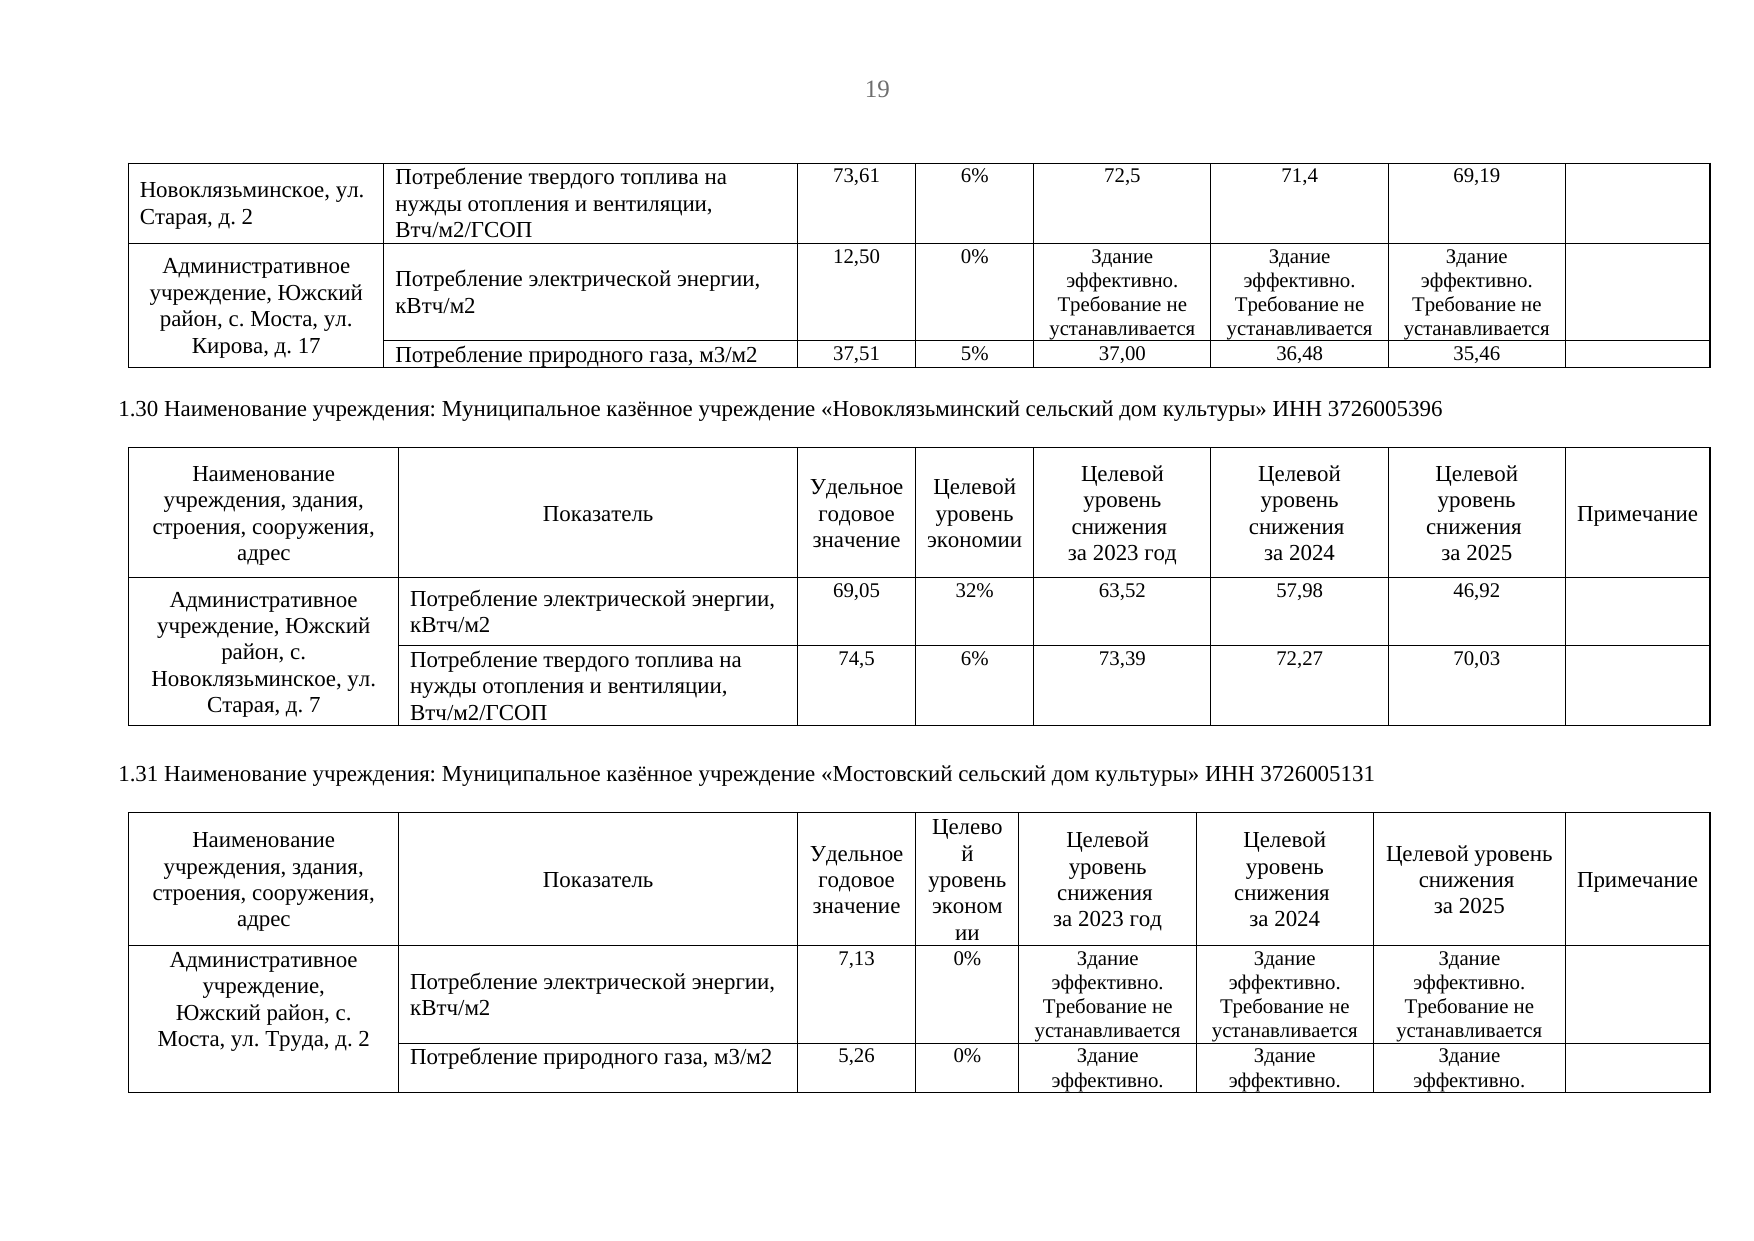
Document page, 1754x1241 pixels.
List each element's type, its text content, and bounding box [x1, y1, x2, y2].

table_header Показатель [399, 448, 797, 577]
table_cell [1566, 1044, 1709, 1092]
table_cell 35,46 [1389, 341, 1565, 367]
table_cell 6% [916, 646, 1033, 725]
table_cell 72,5 [1034, 164, 1210, 242]
table_cell [1566, 341, 1709, 367]
table_cell Здание эффективно. Требование не устанавливается [1211, 244, 1388, 340]
table_cell Здание эффективно. Требование не устанавливается [1019, 946, 1196, 1042]
table_header Наименование учреждения, здания, строения, сооружения, адрес [129, 448, 398, 577]
table_cell Административное учреждение, Южский район, с. Моста, ул. Труда, д. 2 [129, 946, 398, 1092]
table_cell Административное учреждение, Южский район, с. Моста, ул. Кирова, д. 17 [129, 244, 383, 367]
table_cell Потребление твердого топлива на нужды отопления и вентиляции, Втч/м2/ГСОП [399, 646, 797, 725]
table_header Целевой уровень снижения за 2024 [1211, 448, 1388, 577]
table_cell 5% [916, 341, 1033, 367]
table_header Удельное годовое значение [798, 813, 915, 945]
table_cell Потребление электрической энергии, кВтч/м2 [399, 946, 797, 1042]
table_cell Здание эффективно. Требование не устанавливается [1389, 244, 1565, 340]
table_cell Потребление природного газа, м3/м2 [384, 341, 797, 367]
table_cell 0% [916, 1044, 1018, 1092]
table_header Наименование учреждения, здания, строения, сооружения, адрес [129, 813, 398, 945]
table_header Целевой уровень экономии [916, 448, 1033, 577]
table_cell 69,05 [798, 578, 915, 645]
table_cell 73,39 [1034, 646, 1210, 725]
table_cell [1566, 164, 1709, 242]
table_cell 7,13 [798, 946, 915, 1042]
table_cell [1566, 646, 1709, 725]
table_cell [1566, 578, 1709, 645]
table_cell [1374, 1044, 1565, 1092]
table_cell Потребление электрической энергии, кВтч/м2 [384, 244, 797, 340]
table_cell Потребление электрической энергии, кВтч/м2 [399, 578, 797, 645]
table_cell Здание эффективно. Требование не устанавливается [1197, 946, 1373, 1042]
table_cell 72,27 [1211, 646, 1388, 725]
table_cell 12,50 [798, 244, 915, 340]
table_header Целевой уровень экономии [916, 813, 1018, 945]
table_cell 5,26 [798, 1044, 915, 1092]
text 1.30 Наименование учреждения: Муниципальное казённое учреждение «Новоклязьминский сельский дом культуры» ИНН 3726005396 [118, 394, 1636, 421]
table_cell 71,4 [1211, 164, 1388, 242]
table_header Удельное годовое значение [798, 448, 915, 577]
table_header Целевой уровень снижения за 2025 [1374, 813, 1565, 945]
table_cell 36,48 [1211, 341, 1388, 367]
table_cell 70,03 [1389, 646, 1565, 725]
table_cell 69,19 [1389, 164, 1565, 242]
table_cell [1019, 1044, 1196, 1092]
table_header Целевой уровень снижения за 2025 [1389, 448, 1565, 577]
table_header Целевой уровень снижения за 2024 [1197, 813, 1373, 945]
table_cell Здание эффективно. Требование не устанавливается [1374, 946, 1565, 1042]
table_cell 6% [916, 164, 1033, 242]
table_cell 32% [916, 578, 1033, 645]
table_cell Здание эффективно. Требование не устанавливается [1034, 244, 1210, 340]
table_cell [129, 164, 383, 242]
table_header Примечание [1566, 448, 1709, 577]
table_cell 57,98 [1211, 578, 1388, 645]
table_header Целевой уровень снижения за 2023 год [1019, 813, 1196, 945]
table_cell 74,5 [798, 646, 915, 725]
table_cell 37,00 [1034, 341, 1210, 367]
table_cell Потребление твердого топлива на нужды отопления и вентиляции, Втч/м2/ГСОП [384, 164, 797, 242]
table_cell [1566, 946, 1709, 1042]
table_cell 37,51 [798, 341, 915, 367]
table_cell 46,92 [1389, 578, 1565, 645]
table_cell 63,52 [1034, 578, 1210, 645]
table_header Целевой уровень снижения за 2023 год [1034, 448, 1210, 577]
text 1.31 Наименование учреждения: Муниципальное казённое учреждение «Мостовский сельский дом культуры» ИНН 3726005131 [118, 759, 1636, 786]
table_cell 0% [916, 946, 1018, 1042]
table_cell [399, 1044, 797, 1092]
table_cell 0% [916, 244, 1033, 340]
table_cell Административное учреждение, Южский район, с. Новоклязьминское, ул. Старая, д. 7 [129, 578, 398, 725]
table_header Примечание [1566, 813, 1709, 945]
table_cell [1566, 244, 1709, 340]
table_header Показатель [399, 813, 797, 945]
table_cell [1197, 1044, 1373, 1092]
table_cell 73,61 [798, 164, 915, 242]
